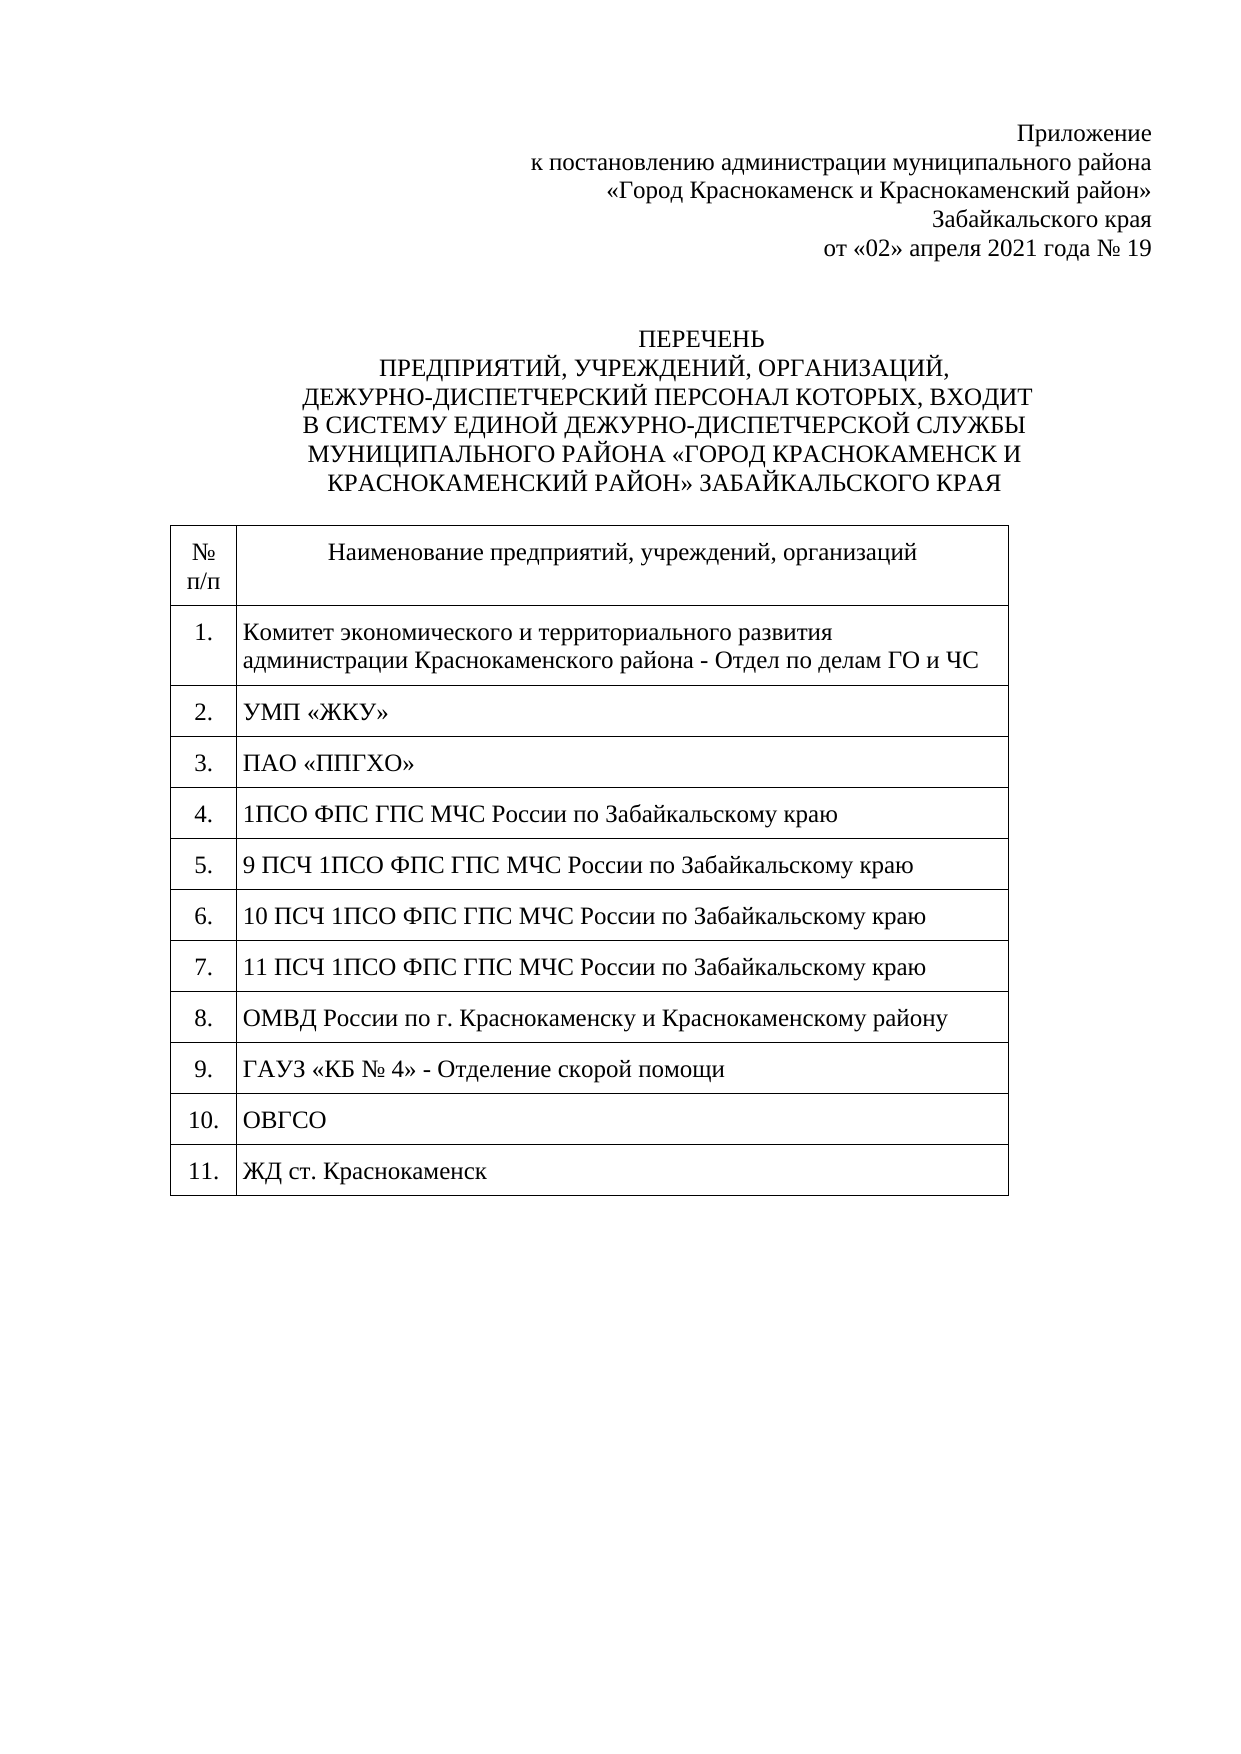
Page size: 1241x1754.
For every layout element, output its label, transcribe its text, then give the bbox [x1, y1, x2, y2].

table_cell ПАО «ППГХО» [237, 737, 1008, 787]
table_cell 9. [171, 1043, 236, 1093]
table_cell 2. [171, 686, 236, 736]
table_cell 6. [171, 890, 236, 940]
table_cell 1ПСО ФПС ГПС МЧС России по Забайкальскому краю [237, 788, 1008, 838]
table_cell ОВГСО [237, 1094, 1008, 1144]
text Забайкальского края [177, 204, 1152, 233]
text к постановлению администрации муниципального района [177, 147, 1152, 176]
table_header № п/п [171, 526, 236, 605]
table_cell ЖД ст. Краснокаменск [237, 1145, 1008, 1195]
table_cell 7. [171, 941, 236, 991]
table_cell 10 ПСЧ 1ПСО ФПС ГПС МЧС России по Забайкальскому краю [237, 890, 1008, 940]
text Приложение [177, 118, 1152, 147]
table_cell 11. [171, 1145, 236, 1195]
table_cell УМП «ЖКУ» [237, 686, 1008, 736]
table_cell 8. [171, 992, 236, 1042]
text «Город Краснокаменск и Краснокаменский район» [177, 176, 1152, 204]
table_cell 4. [171, 788, 236, 838]
table_cell 5. [171, 839, 236, 889]
table_cell 3. [171, 737, 236, 787]
text ДЕЖУРНО-ДИСПЕТЧЕРСКИЙ ПЕРСОНАЛ КОТОРЫХ, ВХОДИТ [177, 382, 1152, 410]
table_cell ГАУЗ «КБ № 4» - Отделение скорой помощи [237, 1043, 1008, 1093]
text ПЕРЕЧЕНЬ [177, 324, 1152, 353]
table_cell Комитет экономического и территориального развития администрации Краснокаменского района - Отдел по делам ГО и ЧС [237, 606, 1008, 685]
text ПРЕДПРИЯТИЙ, УЧРЕЖДЕНИЙ, ОРГАНИЗАЦИЙ, [177, 353, 1152, 382]
table_cell 11 ПСЧ 1ПСО ФПС ГПС МЧС России по Забайкальскому краю [237, 941, 1008, 991]
table_cell 9 ПСЧ 1ПСО ФПС ГПС МЧС России по Забайкальскому краю [237, 839, 1008, 889]
table_cell ОМВД России по г. Краснокаменску и Краснокаменскому району [237, 992, 1008, 1042]
table_cell 10. [171, 1094, 236, 1144]
table_cell 1. [171, 606, 236, 685]
text от «02» апреля 2021 года № 19 [177, 233, 1152, 262]
text В СИСТЕМУ ЕДИНОЙ ДЕЖУРНО-ДИСПЕТЧЕРСКОЙ СЛУЖБЫ МУНИЦИПАЛЬНОГО РАЙОНА «ГОРОД КРАСНОКАМЕНСК И КРАСНОКАМЕНСКИЙ РАЙОН» ЗАБАЙКАЛЬСКОГО КРАЯ [177, 410, 1152, 497]
table_header Наименование предприятий, учреждений, организаций [237, 526, 1008, 605]
